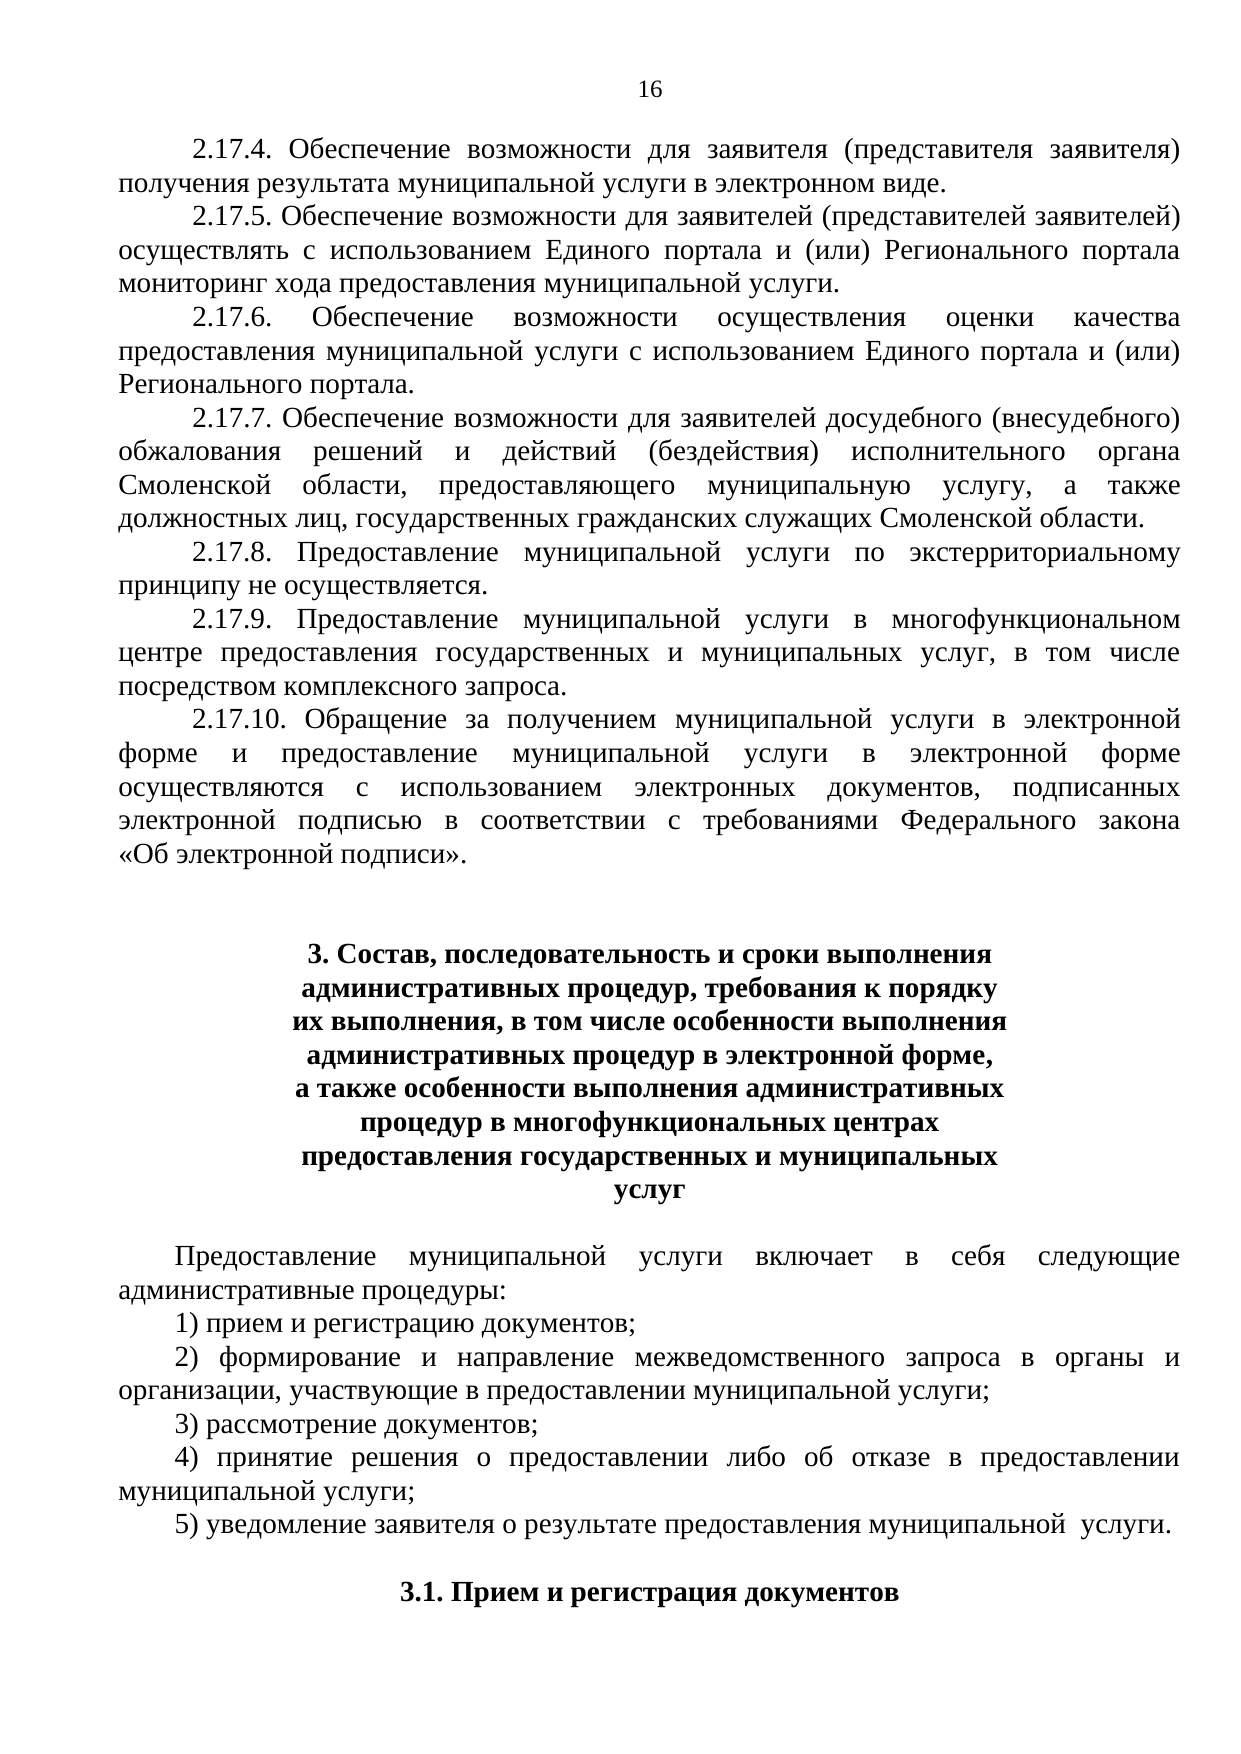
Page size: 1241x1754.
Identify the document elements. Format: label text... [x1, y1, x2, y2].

text услуг [118, 1171, 1181, 1205]
text 5) уведомление заявителя о результате предоставления муниципальной услуги. [118, 1507, 1181, 1540]
text 2) формирование и направление межведомственного запроса в органы и организации, участвующие в предоставлении муниципальной услуги; [118, 1339, 1181, 1406]
text административных процедур, требования к порядку [118, 970, 1181, 1003]
text 2.17.7. Обеспечение возможности для заявителей досудебного (внесудебного) обжалования решений и действий (бездействия) исполнительного органа Смоленской области, предоставляющего муниципальную услугу, а также должностных лиц, государственных гражданских служащих Смоленской области. [118, 400, 1181, 534]
text 1) прием и регистрацию документов; [118, 1305, 1181, 1339]
text предоставления государственных и муниципальных [118, 1138, 1181, 1171]
text 2.17.6. Обеспечение возможности осуществления оценки качества предоставления муниципальной услуги с использованием Единого портала и (или) Регионального портала. [118, 299, 1181, 400]
text 2.17.10. Обращение за получением муниципальной услуги в электронной форме и предоставление муниципальной услуги в электронной форме осуществляются с использованием электронных документов, подписанных электронной подписью в соответствии с требованиями Федерального закона «Об электронной подписи». [118, 702, 1181, 869]
text 2.17.8. Предоставление муниципальной услуги по экстерриториальному принципу не осуществляется. [118, 534, 1181, 601]
text Предоставление муниципальной услуги включает в себя следующие административные процедуры: [118, 1238, 1181, 1305]
text 3) рассмотрение документов; [118, 1406, 1181, 1439]
text их выполнения, в том числе особенности выполнения [118, 1003, 1181, 1037]
text 2.17.4. Обеспечение возможности для заявителя (представителя заявителя) получения результата муниципальной услуги в электронном виде. [118, 131, 1181, 198]
text процедур в многофункциональных центрах [118, 1104, 1181, 1138]
text 2.17.5. Обеспечение возможности для заявителей (представителей заявителей) осуществлять с использованием Единого портала и (или) Регионального портала мониторинг хода предоставления муниципальной услуги. [118, 198, 1181, 299]
text 4) принятие решения о предоставлении либо об отказе в предоставлении муниципальной услуги; [118, 1439, 1181, 1507]
text административных процедур в электронной форме, [118, 1037, 1181, 1071]
text 3. Состав, последовательность и сроки выполнения [118, 936, 1181, 970]
text 3.1. Прием и регистрация документов [118, 1574, 1181, 1607]
text 2.17.9. Предоставление муниципальной услуги в многофункциональном центре предоставления государственных и муниципальных услуг, в том числе посредством комплексного запроса. [118, 601, 1181, 702]
text а также особенности выполнения административных [118, 1071, 1181, 1104]
